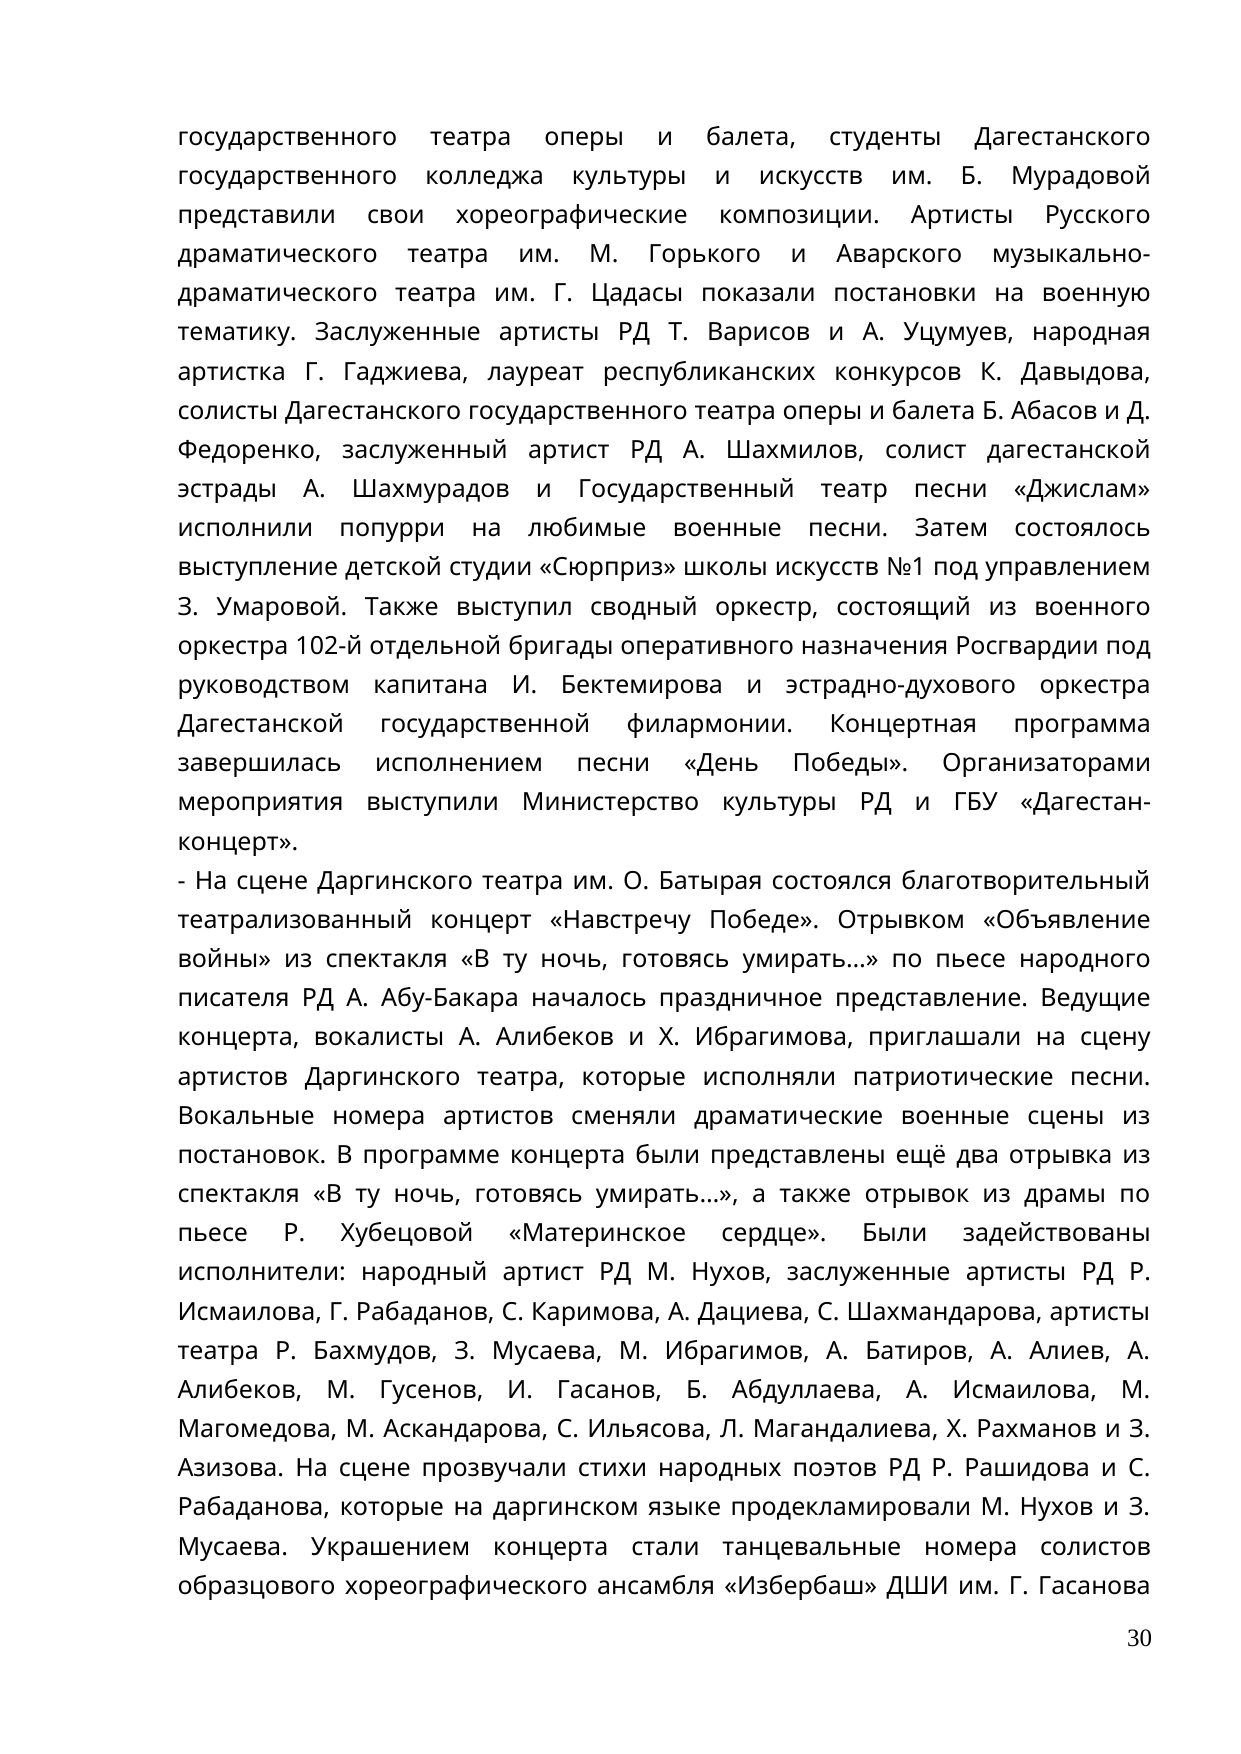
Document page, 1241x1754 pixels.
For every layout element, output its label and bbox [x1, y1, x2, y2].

text [177, 118, 1152, 857]
text [177, 862, 1152, 1601]
